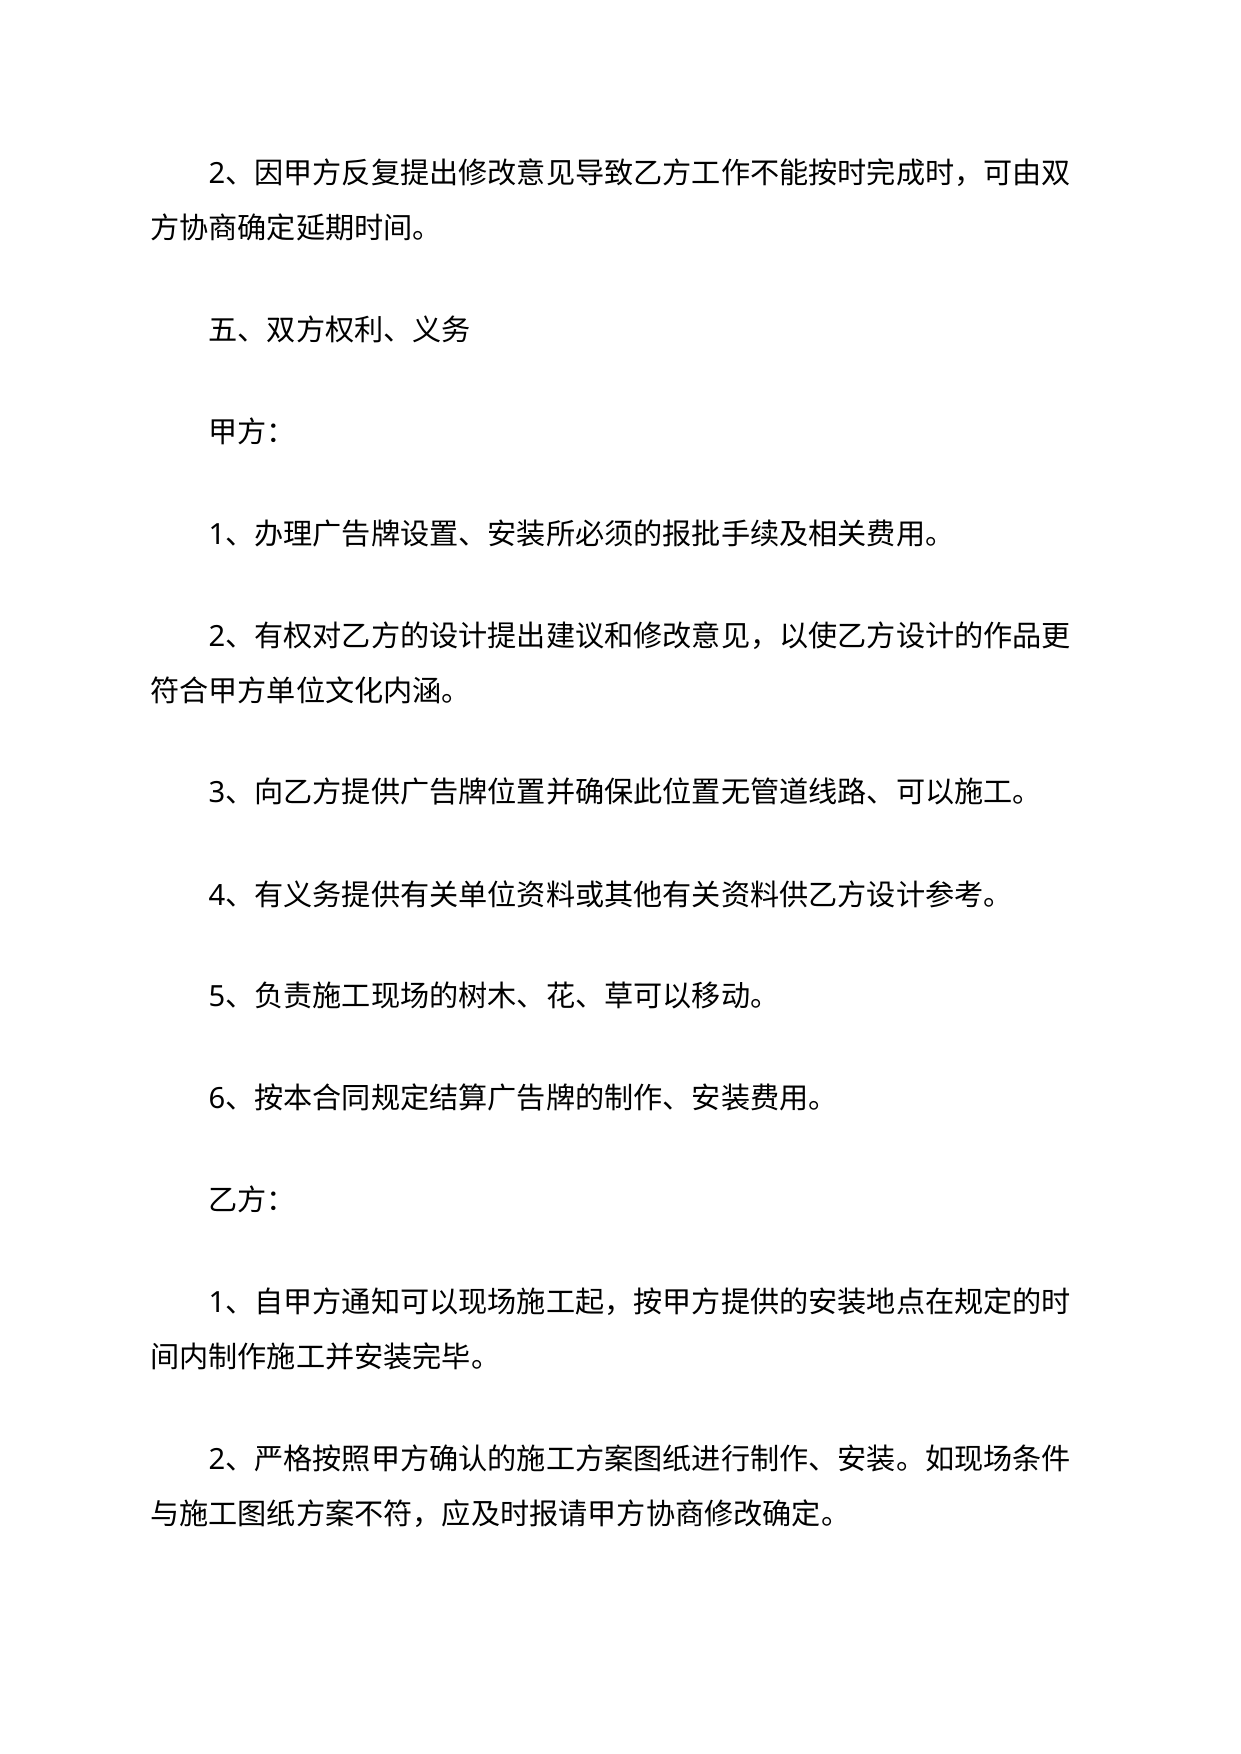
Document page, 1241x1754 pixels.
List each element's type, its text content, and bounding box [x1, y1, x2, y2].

text 6、按本合同规定结算广告牌的制作、安装费用。 [150, 1075, 1090, 1117]
text 2、严格按照甲方确认的施工方案图纸进行制作、安装。如现场条件与施工图纸方案不符，应及时报请甲方协商修改确定。 [150, 1436, 1090, 1533]
text 4、有义务提供有关单位资料或其他有关资料供乙方设计参考。 [150, 871, 1090, 913]
text 2、因甲方反复提出修改意见导致乙方工作不能按时完成时，可由双方协商确定延期时间。 [150, 150, 1090, 247]
text 5、负责施工现场的树木、花、草可以移动。 [150, 973, 1090, 1015]
text 五、双方权利、义务 [150, 307, 1090, 349]
text 1、自甲方通知可以现场施工起，按甲方提供的安装地点在规定的时间内制作施工并安装完毕。 [150, 1279, 1090, 1376]
text 乙方： [150, 1177, 1090, 1219]
text 3、向乙方提供广告牌位置并确保此位置无管道线路、可以施工。 [150, 769, 1090, 811]
text 1、办理广告牌设置、安装所必须的报批手续及相关费用。 [150, 510, 1090, 553]
text 甲方： [150, 408, 1090, 451]
text 2、有权对乙方的设计提出建议和修改意见，以使乙方设计的作品更符合甲方单位文化内涵。 [150, 612, 1090, 709]
